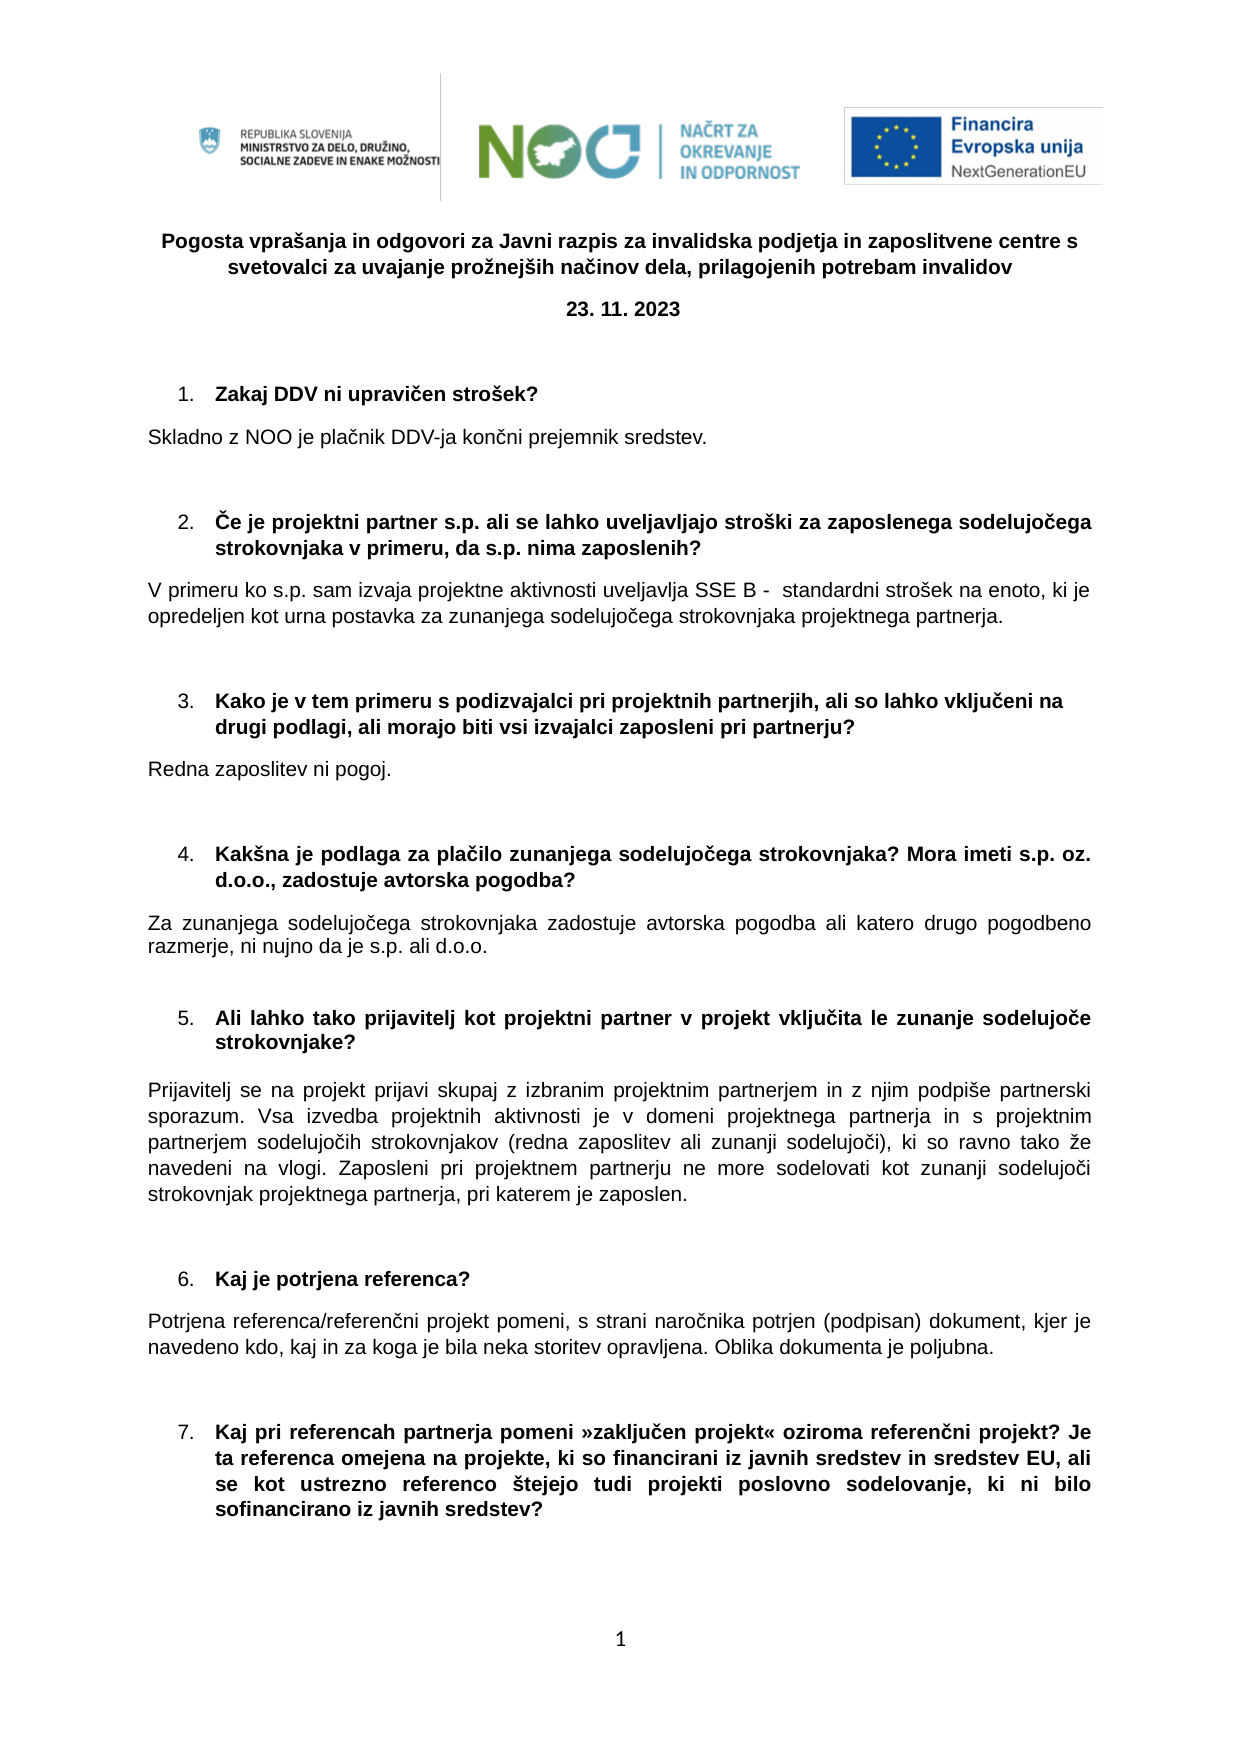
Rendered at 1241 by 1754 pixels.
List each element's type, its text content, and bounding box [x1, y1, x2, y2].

text 23. 11. 2023 [148, 297, 1093, 321]
text Za zunanjega sodelujočega strokovnjaka zadostuje avtorska pogodba ali katero drugo pogodbeno razmerje, ni nujno da je s.p. ali d.o.o. [148, 910, 1093, 958]
list Kakšna je podlaga za plačilo zunanjega sodelujočega strokovnjaka? Mora imeti s.p. oz. d.o.o., zadostuje avtorska pogodba? [177, 842, 1093, 892]
text Redna zaposlitev ni pogoj. [148, 757, 1093, 781]
list Če je projektni partner s.p. ali se lahko uveljavljajo stroški za zaposlenega sodelujočega strokovnjaka v primeru, da s.p. nima zaposlenih? [177, 509, 1093, 559]
list Kako je v tem primeru s podizvajalci pri projektnih partnerjih, ali so lahko vključeni na drugi podlagi, ali morajo biti vsi izvajalci zaposleni pri partnerju? [177, 689, 1093, 738]
list Kaj pri referencah partnerja pomeni »zaključen projekt« oziroma referenčni projekt? Je ta referenca omejena na projekte, ki so financirani iz javnih sredstev in sredstev EU, ali se kot ustrezno referenco štejejo tudi projekti poslovno sodelovanje, ki ni bilo sofinancirano iz javnih sredstev? [177, 1420, 1093, 1521]
list Kaj je potrjena referenca? [177, 1266, 1093, 1290]
text V primeru ko s.p. sam izvaja projektne aktivnosti uveljavlja SSE B - standardni strošek na enoto, ki je opredeljen kot urna postavka za zunanjega sodelujočega strokovnjaka projektnega partnerja. [148, 578, 1093, 628]
text Potrjena referenca/referenčni projekt pomeni, s strani naročnika potrjen (podpisan) dokument, kjer je navedeno kdo, kaj in za koga je bila neka storitev opravljena. Oblika dokumenta je poljubna. [148, 1309, 1093, 1359]
text Skladno z NOO je plačnik DDV-ja končni prejemnik sredstev. [148, 424, 1093, 448]
text Prijavitelj se na projekt prijavi skupaj z izbranim projektnim partnerjem in z njim podpiše partnerski sporazum. Vsa izvedba projektnih aktivnosti je v domeni projektnega partnerja in s projektnim partnerjem sodelujočih strokovnjakov (redna zaposlitev ali zunanji sodelujoči), ki so ravno tako že navedeni na vlogi. Zaposleni pri projektnem partnerju ne more sodelovati kot zunanji sodelujoči strokovnjak projektnega partnerja, pri katerem je zaposlen. [148, 1078, 1093, 1205]
picture [147, 73, 1103, 201]
list Zakaj DDV ni upravičen strošek? [177, 382, 1093, 406]
text Pogosta vprašanja in odgovori za Javni razpis za invalidska podjetja in zaposlitvene centre s svetovalci za uvajanje prožnejših načinov dela, prilagojenih potrebam invalidov [148, 229, 1093, 278]
list Ali lahko tako prijavitelj kot projektni partner v projekt vključita le zunanje sodelujoče strokovnjake? [177, 1006, 1093, 1054]
